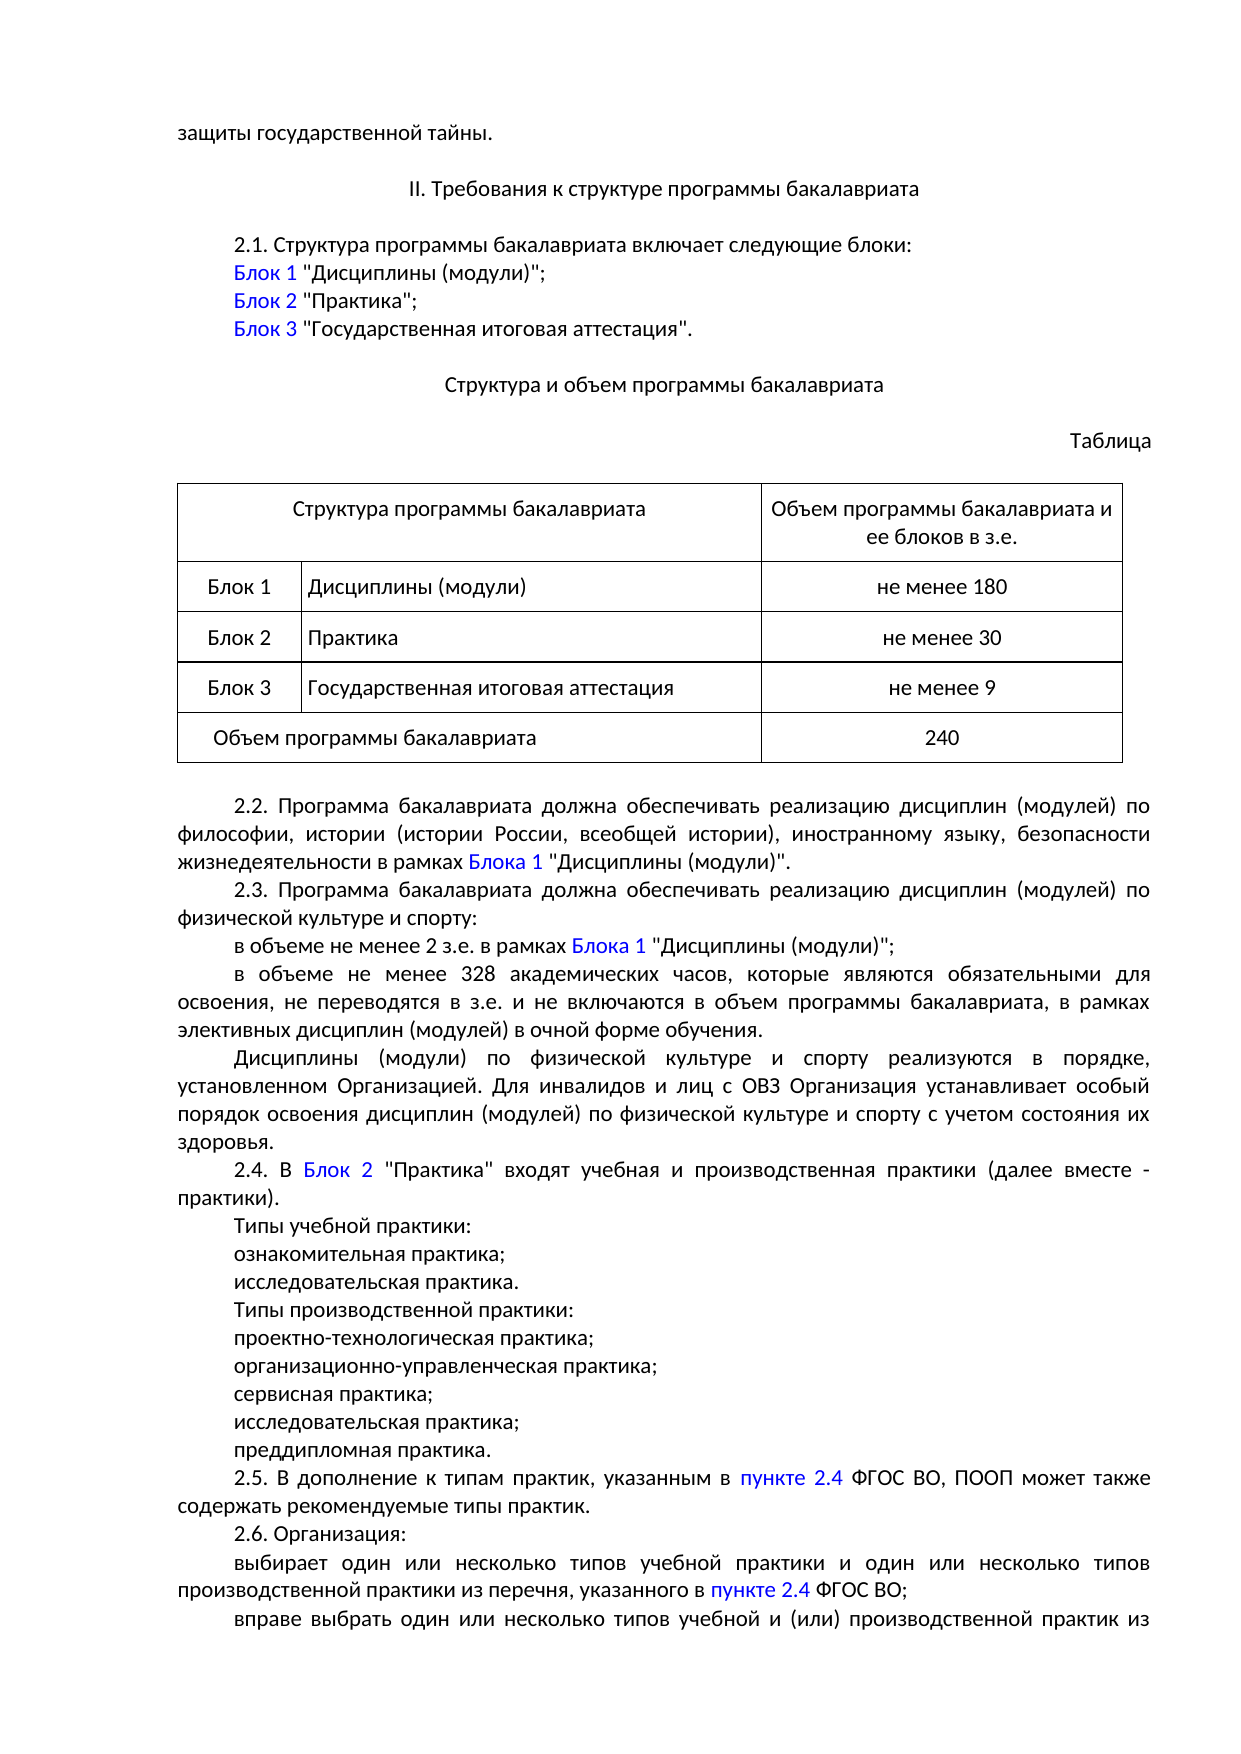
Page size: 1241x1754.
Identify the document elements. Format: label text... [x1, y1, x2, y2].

text Блок 1 "Дисциплины (модули)"; [177, 258, 1152, 286]
table_cell Практика [302, 612, 761, 661]
text Блок 2 "Практика"; [177, 286, 1152, 314]
table_cell Объем программы бакалавриата [178, 713, 761, 762]
text II. Требования к структуре программы бакалавриата [177, 174, 1152, 202]
table_cell Блок 2 [178, 612, 301, 661]
table_cell Государственная итоговая аттестация [302, 663, 761, 712]
text Типы учебной практики: [177, 1211, 1152, 1239]
table_cell Блок 3 [178, 663, 301, 712]
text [177, 118, 1152, 146]
text Дисциплины (модули) по физической культуре и спорту реализуются в порядке, установленном Организацией. Для инвалидов и лиц с ОВЗ Организация устанавливает особый порядок освоения дисциплин (модулей) по физической культуре и спорту с учетом состояния их здоровья. [177, 1043, 1152, 1155]
text сервисная практика; [177, 1379, 1152, 1407]
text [177, 1604, 1152, 1632]
text 2.6. Организация: [177, 1519, 1152, 1548]
text ознакомительная практика; [177, 1239, 1152, 1267]
table_cell не менее 9 [762, 663, 1122, 712]
text Таблица [177, 426, 1152, 454]
table_cell Блок 1 [178, 562, 301, 611]
table_cell 240 [762, 713, 1122, 762]
table_cell Дисциплины (модули) [302, 562, 761, 611]
text исследовательская практика; [177, 1407, 1152, 1436]
text 2.5. В дополнение к типам практик, указанным в пункте 2.4 ФГОС ВО, ПООП может также содержать рекомендуемые типы практик. [177, 1463, 1152, 1519]
text исследовательская практика. [177, 1267, 1152, 1295]
text Типы производственной практики: [177, 1295, 1152, 1323]
text Блок 3 "Государственная итоговая аттестация". [177, 314, 1152, 342]
text 2.1. Структура программы бакалавриата включает следующие блоки: [177, 230, 1152, 258]
text преддипломная практика. [177, 1436, 1152, 1463]
table_cell не менее 30 [762, 612, 1122, 661]
text Структура и объем программы бакалавриата [177, 370, 1152, 398]
text 2.2. Программа бакалавриата должна обеспечивать реализацию дисциплин (модулей) по философии, истории (истории России, всеобщей истории), иностранному языку, безопасности жизнедеятельности в рамках Блока 1 "Дисциплины (модули)". [177, 791, 1152, 875]
text выбирает один или несколько типов учебной практики и один или несколько типов производственной практики из перечня, указанного в пункте 2.4 ФГОС ВО; [177, 1548, 1152, 1604]
text 2.3. Программа бакалавриата должна обеспечивать реализацию дисциплин (модулей) по физической культуре и спорту: [177, 875, 1152, 931]
text 2.4. В Блок 2 "Практика" входят учебная и производственная практики (далее вместе - практики). [177, 1155, 1152, 1211]
table_cell не менее 180 [762, 562, 1122, 611]
table_header Объем программы бакалавриата и ее блоков в з.е. [762, 484, 1122, 561]
text в объеме не менее 328 академических часов, которые являются обязательными для освоения, не переводятся в з.е. и не включаются в объем программы бакалавриата, в рамках элективных дисциплин (модулей) в очной форме обучения. [177, 959, 1152, 1043]
text проектно-технологическая практика; [177, 1323, 1152, 1351]
text организационно-управленческая практика; [177, 1351, 1152, 1379]
table_header Структура программы бакалавриата [178, 484, 761, 561]
text в объеме не менее 2 з.е. в рамках Блока 1 "Дисциплины (модули)"; [177, 931, 1152, 959]
